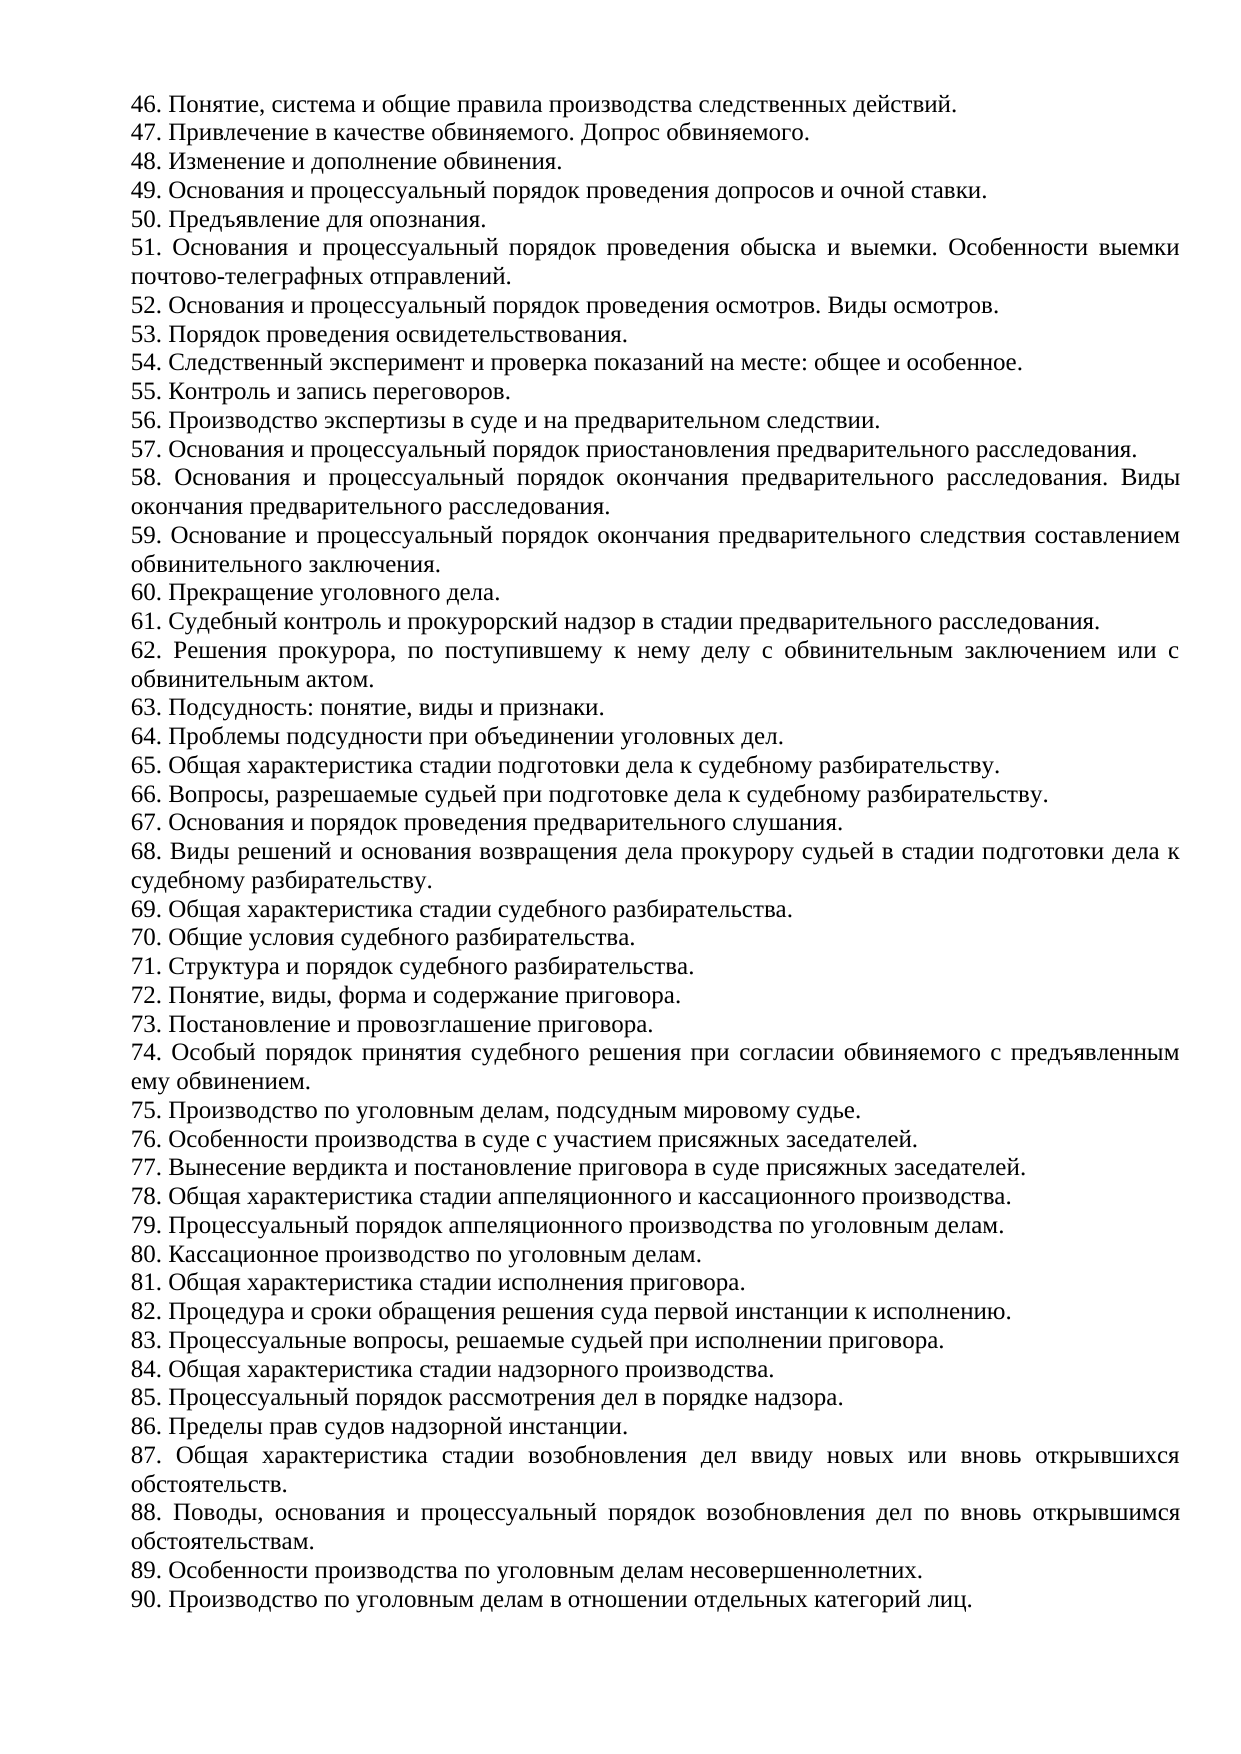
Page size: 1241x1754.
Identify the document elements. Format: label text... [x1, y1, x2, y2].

text 82. Процедура и сроки обращения решения суда первой инстанции к исполнению. [131, 1296, 1181, 1325]
text 89. Особенности производства по уголовным делам несовершеннолетних. [131, 1555, 1181, 1584]
text 63. Подсудность: понятие, виды и признаки. [131, 692, 1181, 721]
text 86. Пределы прав судов надзорной инстанции. [131, 1411, 1181, 1440]
text 60. Прекращение уголовного дела. [131, 577, 1181, 606]
text 53. Порядок проведения освидетельствования. [131, 319, 1181, 347]
text 54. Следственный эксперимент и проверка показаний на месте: общее и особенное. [131, 347, 1181, 376]
text 81. Общая характеристика стадии исполнения приговора. [131, 1267, 1181, 1296]
text 72. Понятие, виды, форма и содержание приговора. [131, 980, 1181, 1009]
text 75. Производство по уголовным делам, подсудным мировому судье. [131, 1095, 1181, 1124]
text 74. Особый порядок принятия судебного решения при согласии обвиняемого с предъявленным ему обвинением. [131, 1037, 1181, 1095]
text 83. Процессуальные вопросы, решаемые судьей при исполнении приговора. [131, 1325, 1181, 1354]
text 87. Общая характеристика стадии возобновления дел ввиду новых или вновь открывшихся обстоятельств. [131, 1440, 1181, 1497]
text 84. Общая характеристика стадии надзорного производства. [131, 1354, 1181, 1382]
text 48. Изменение и дополнение обвинения. [131, 146, 1181, 175]
text 80. Кассационное производство по уголовным делам. [131, 1239, 1181, 1267]
text 56. Производство экспертизы в суде и на предварительном следствии. [131, 405, 1181, 434]
text 77. Вынесение вердикта и постановление приговора в суде присяжных заседателей. [131, 1152, 1181, 1181]
text 59. Основание и процессуальный порядок окончания предварительного следствия составлением обвинительного заключения. [131, 520, 1181, 577]
text 49. Основания и процессуальный порядок проведения допросов и очной ставки. [131, 175, 1181, 204]
text 85. Процессуальный порядок рассмотрения дел в порядке надзора. [131, 1382, 1181, 1411]
text 69. Общая характеристика стадии судебного разбирательства. [131, 894, 1181, 922]
text 58. Основания и процессуальный порядок окончания предварительного расследования. Виды окончания предварительного расследования. [131, 462, 1181, 520]
text 46. Понятие, система и общие правила производства следственных действий. [131, 89, 1181, 117]
text 73. Постановление и провозглашение приговора. [131, 1009, 1181, 1037]
text 67. Основания и порядок проведения предварительного слушания. [131, 807, 1181, 836]
text 50. Предъявление для опознания. [131, 204, 1181, 232]
text 70. Общие условия судебного разбирательства. [131, 922, 1181, 951]
text 55. Контроль и запись переговоров. [131, 376, 1181, 405]
text 52. Основания и процессуальный порядок проведения осмотров. Виды осмотров. [131, 290, 1181, 319]
text 66. Вопросы, разрешаемые судьей при подготовке дела к судебному разбирательству. [131, 779, 1181, 807]
text 76. Особенности производства в суде с участием присяжных заседателей. [131, 1124, 1181, 1152]
text 79. Процессуальный порядок аппеляционного производства по уголовным делам. [131, 1210, 1181, 1239]
text 62. Решения прокурора, по поступившему к нему делу с обвинительным заключением или с обвинительным актом. [131, 635, 1181, 692]
text 78. Общая характеристика стадии аппеляционного и кассационного производства. [131, 1181, 1181, 1210]
text 68. Виды решений и основания возвращения дела прокурору судьей в стадии подготовки дела к судебному разбирательству. [131, 836, 1181, 894]
text 51. Основания и процессуальный порядок проведения обыска и выемки. Особенности выемки почтово-телеграфных отправлений. [131, 232, 1181, 290]
text 90. Производство по уголовным делам в отношении отдельных категорий лиц. [131, 1584, 1181, 1612]
text 47. Привлечение в качестве обвиняемого. Допрос обвиняемого. [131, 117, 1181, 146]
text 88. Поводы, основания и процессуальный порядок возобновления дел по вновь открывшимся обстоятельствам. [131, 1497, 1181, 1555]
text 61. Судебный контроль и прокурорский надзор в стадии предварительного расследования. [131, 606, 1181, 635]
text 65. Общая характеристика стадии подготовки дела к судебному разбирательству. [131, 750, 1181, 779]
text 57. Основания и процессуальный порядок приостановления предварительного расследования. [131, 434, 1181, 462]
text 71. Структура и порядок судебного разбирательства. [131, 951, 1181, 980]
text 64. Проблемы подсудности при объединении уголовных дел. [131, 721, 1181, 750]
